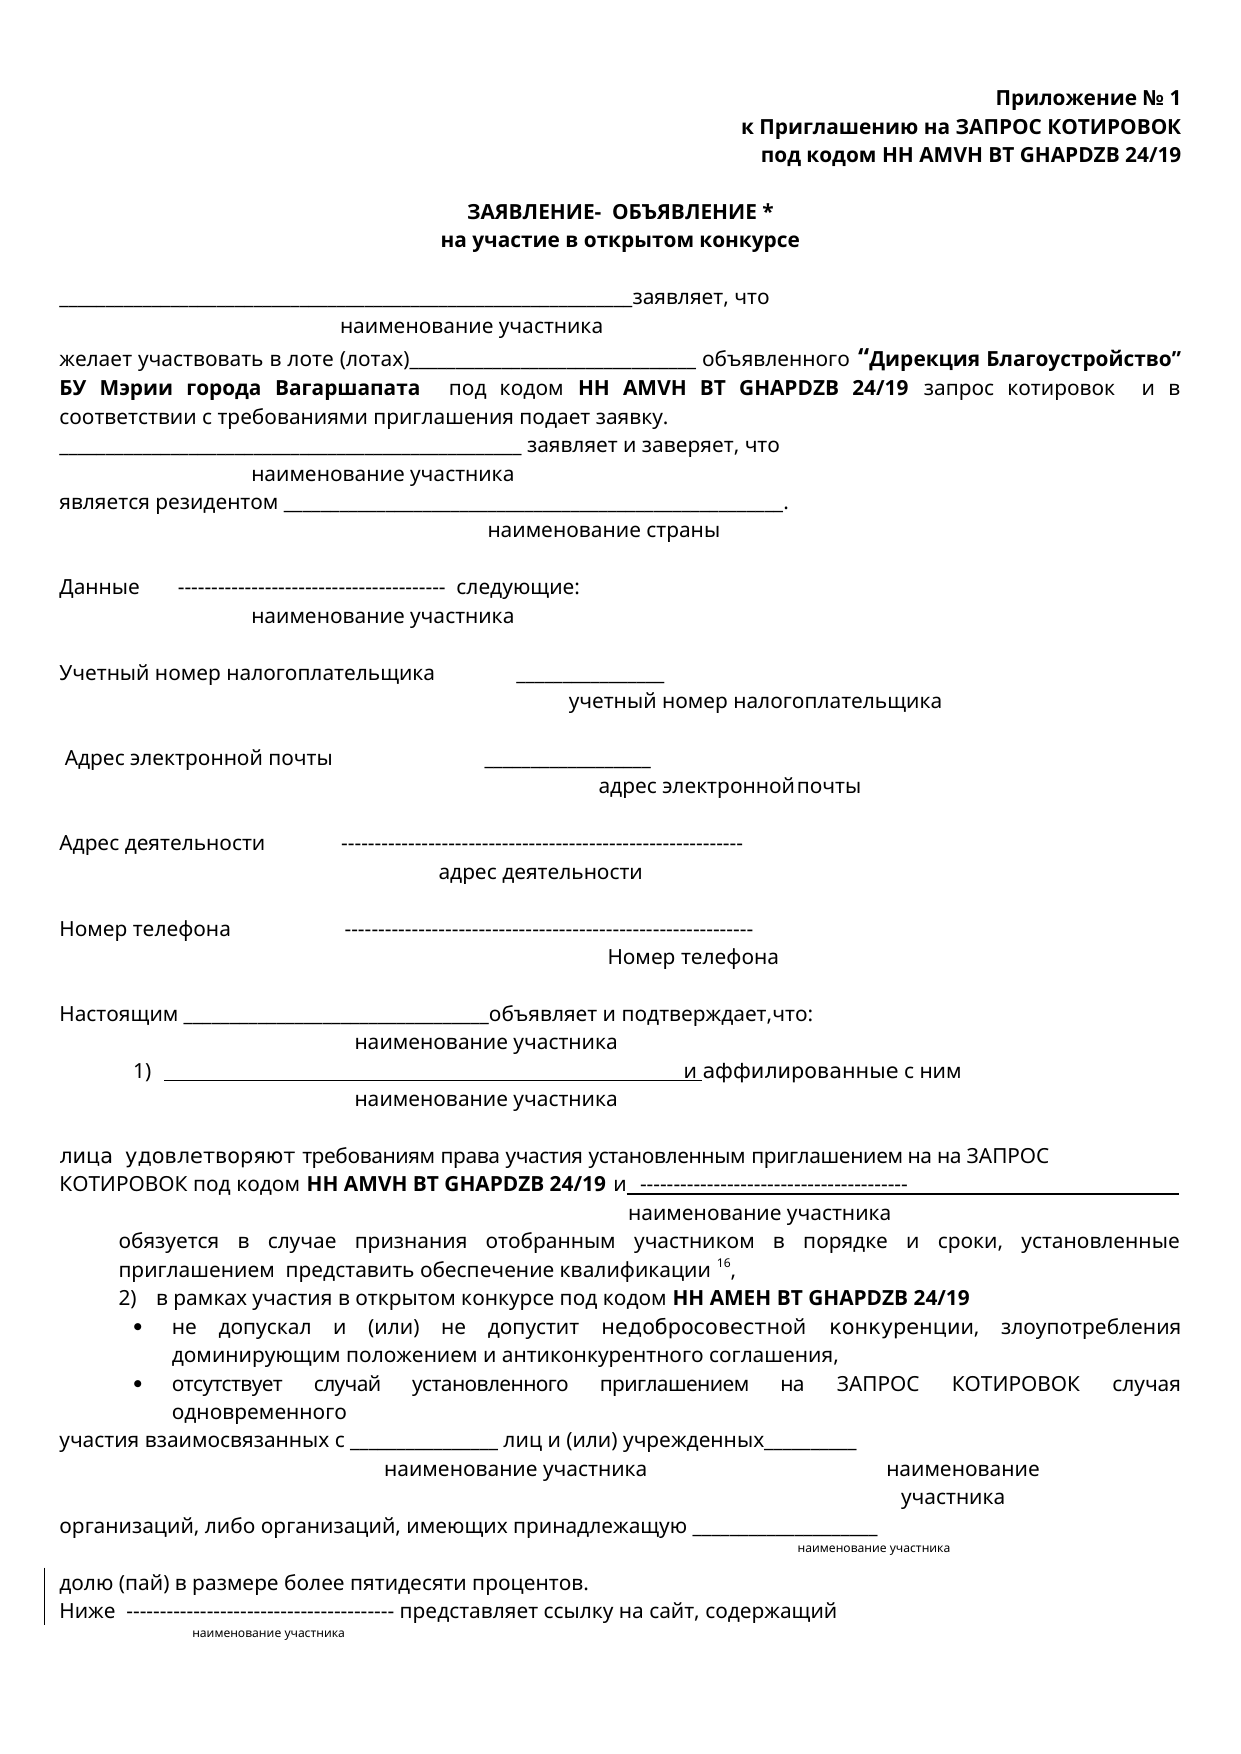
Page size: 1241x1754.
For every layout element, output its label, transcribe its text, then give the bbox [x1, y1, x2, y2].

text Ниже ---------------------------------------- представляет ссылку на сайт, содержащий [59, 1596, 1181, 1624]
text Номер телефона ------------------------------------------------------------- [59, 914, 1181, 942]
text наименование участника [59, 1198, 1181, 1226]
text наименование участника [797, 1539, 1181, 1568]
text Настоящим _________________________________объявляет и подтверждает,что: [59, 999, 1181, 1027]
text является резидентом ______________________________________________________. [59, 487, 1181, 516]
list отсутствует случай установленного приглашением на ЗАПРОС КОТИРОВОК случая одновременного [134, 1369, 1181, 1426]
list в рамках участия в открытом конкурсе под кодом HH AMEH BT GHAPDZB 24/19 [118, 1283, 1181, 1312]
text лица удовлетворяют требованиям права участия установленным приглашением на на ЗАПРОС КОТИРОВОК под кодом HH AMVH BT GHAPDZB 24/19 и ---------------------------------------- [59, 1141, 1181, 1198]
text Адрес деятельности ------------------------------------------------------------ [59, 828, 1181, 857]
text участия взаимосвязанных с ________________ лиц и (или) учрежденных__________ [59, 1426, 1181, 1454]
text наименование участника [251, 459, 1181, 487]
text обязуется в случае признания отобранным участником в порядке и сроки, установленные приглашением представить обеспечение квалификации 16, [118, 1226, 1181, 1283]
text наименование участника [354, 1084, 1181, 1113]
text наименование участника [192, 1624, 1181, 1653]
text Данные ---------------------------------------- следующие: [59, 572, 1181, 601]
text организаций, либо организаций, имеющих принадлежащую ____________________ [59, 1511, 1181, 1539]
text 1) и аффилированные с ним [59, 1056, 1181, 1084]
text Учетный номер налогоплательщика ________________ [59, 658, 1181, 686]
text __________________________________________________ заявляет и заверяет, что [59, 430, 1181, 459]
text учетный номер налогоплательщика [487, 686, 1181, 714]
text Приложение № 1 [59, 83, 1181, 112]
text ЗАЯВЛЕНИЕ- ОБЪЯВЛЕНИЕ * [59, 197, 1181, 226]
text Номер телефона [428, 942, 1181, 971]
list не допускал и (или) не допустит недобросовестной конкуренции, злоупотребления доминирующим положением и антиконкурентного соглашения, [134, 1312, 1181, 1369]
text долю (пай) в размере более пятидесяти процентов. [59, 1568, 1181, 1596]
text наименование участника [251, 601, 1181, 629]
text наименование участника наименование [384, 1454, 1181, 1482]
subtitle на участие в открытом конкурсе [59, 226, 1181, 254]
text желает участвовать в лоте (лотах)_______________________________ объявленного “Дирекция Благоустройство” БУ Мэрии города Вагаршапата под кодом HH AMVH BT GHAPDZB 24/19 запрос котировок и в соответствии с требованиями приглашения подает заявку. [59, 339, 1181, 430]
text адрес электронной почты [413, 771, 1181, 800]
text ______________________________________________________________заявляет, что [59, 282, 1181, 311]
text участника [901, 1482, 1181, 1511]
text к Приглашению на ЗАПРОС КОТИРОВОК под кодом HH AMVH BT GHAPDZB 24/19 [59, 112, 1181, 169]
text наименование страны [487, 516, 1181, 544]
text Адрес электронной почты __________________ [59, 743, 1181, 771]
text адрес деятельности [59, 857, 1181, 885]
text наименование участника [354, 1027, 1181, 1056]
text наименование участника [340, 311, 1181, 339]
